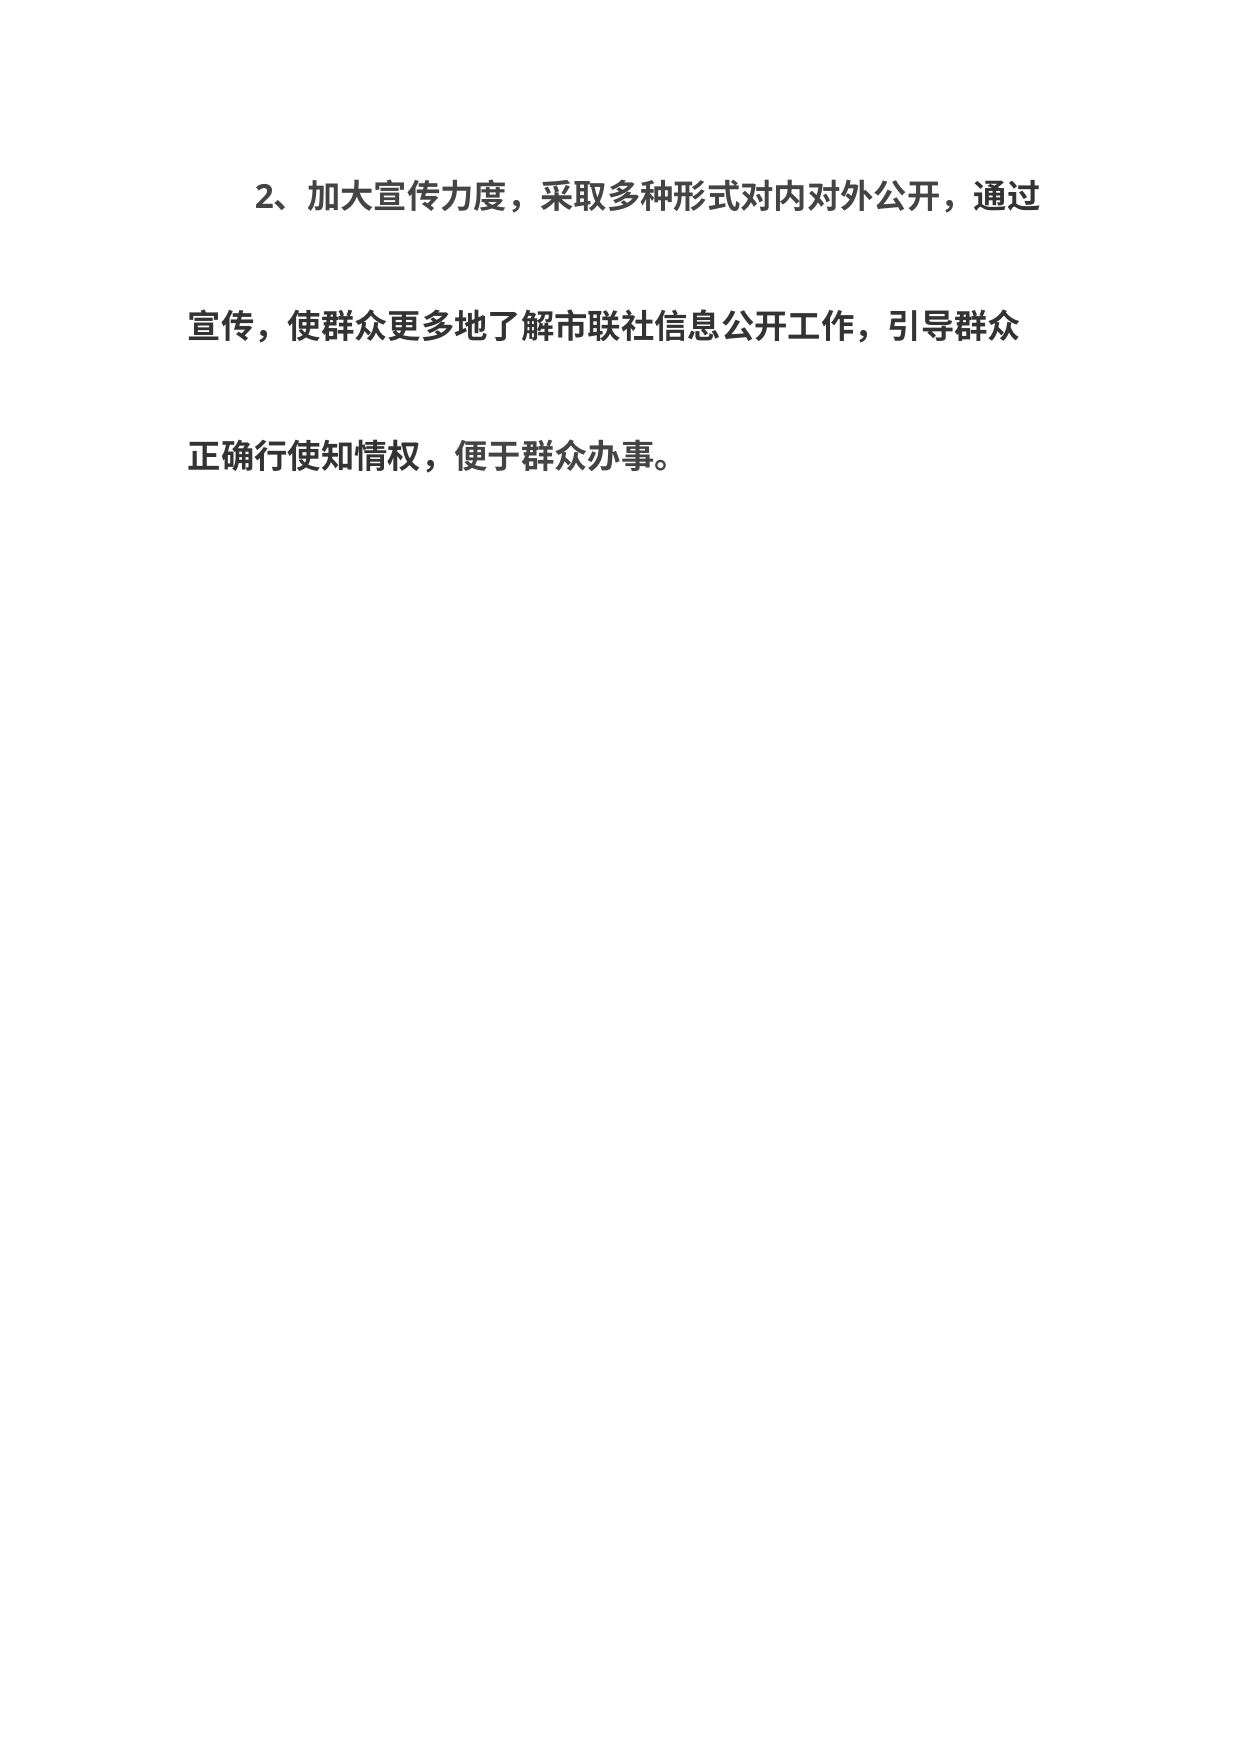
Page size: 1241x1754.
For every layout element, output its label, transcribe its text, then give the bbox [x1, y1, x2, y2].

text 2、加大宣传力度，采取多种形式对内对外公开，通过宣传，使群众更多地了解市联社信息公开工作，引导群众正确行使知情权，便于群众办事。 [187, 162, 1053, 487]
